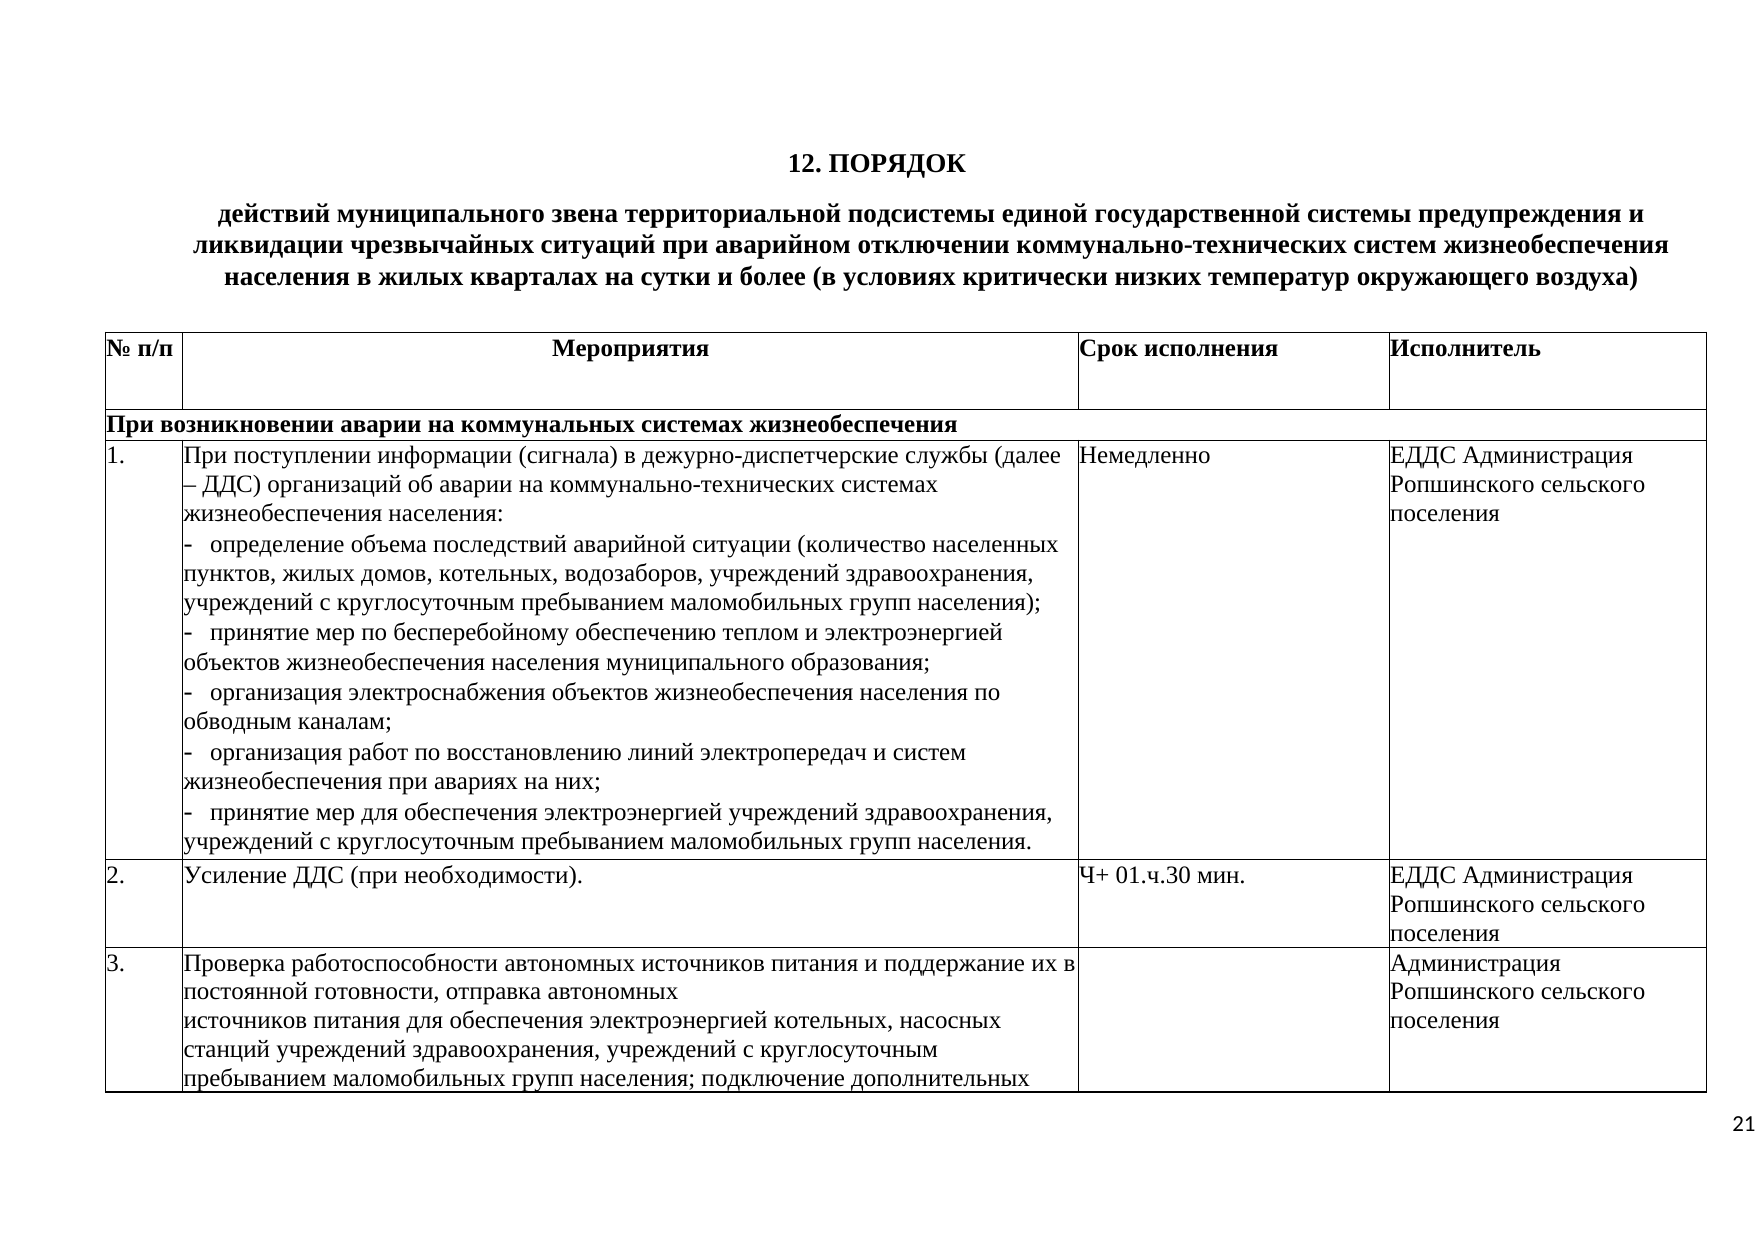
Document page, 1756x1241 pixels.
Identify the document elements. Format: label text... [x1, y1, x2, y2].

table_cell ЕДДС Администрация Ропшинского сельского поселения [1390, 441, 1706, 859]
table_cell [1390, 948, 1706, 1091]
table_cell При поступлении информации (сигнала) в дежурно-диспетчерские службы (далее – ДДС) организаций об аварии на коммунально-технических системах жизнеобеспечения населения: определение объема последствий аварийной ситуации (количество населенных пунктов, жилых домов, котельных, водозаборов, учреждений здравоохранения, учреждений с круглосуточным пребыванием маломобильных групп населения); принятие мер по бесперебойному обеспечению теплом и электроэнергией объектов жизнеобеспечения населения муниципального образования; организация электроснабжения объектов жизнеобеспечения населения по обводным каналам; организация работ по восстановлению линий электропередач и систем жизнеобеспечения при авариях на них; принятие мер для обеспечения электроэнергией учреждений здравоохранения, учреждений с круглосуточным пребыванием маломобильных групп населения. [183, 441, 1078, 859]
table_cell Ч+ 01.ч.30 мин. [1079, 860, 1389, 947]
table_cell ЕДДС Администрация Ропшинского сельского поселения [1390, 860, 1706, 947]
table_cell Немедленно [1079, 441, 1389, 859]
table_cell [1079, 948, 1389, 1091]
table_cell 2. [106, 860, 182, 947]
text действий муниципального звена территориальной подсистемы единой государственной системы предупреждения и ликвидации чрезвычайных ситуаций при аварийном отключении коммунально-технических систем жизнеобеспечения населения в жилых кварталах на сутки и более (в условиях критически низких температур окружающего воздуха) [174, 197, 1689, 291]
table_header Мероприятия [183, 333, 1078, 408]
table_cell При возникновении аварии на коммунальных системах жизнеобеспечения [106, 410, 1706, 439]
table_header № п/п [106, 333, 182, 408]
table_header Исполнитель [1390, 333, 1706, 408]
table_cell 3. [106, 948, 182, 1091]
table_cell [183, 948, 1078, 1091]
text 12. ПОРЯДОК [64, 147, 1689, 178]
table_header Срок исполнения [1079, 333, 1389, 408]
table_cell Усиление ДДС (при необходимости). [183, 860, 1078, 947]
table_cell 1. [106, 441, 182, 859]
